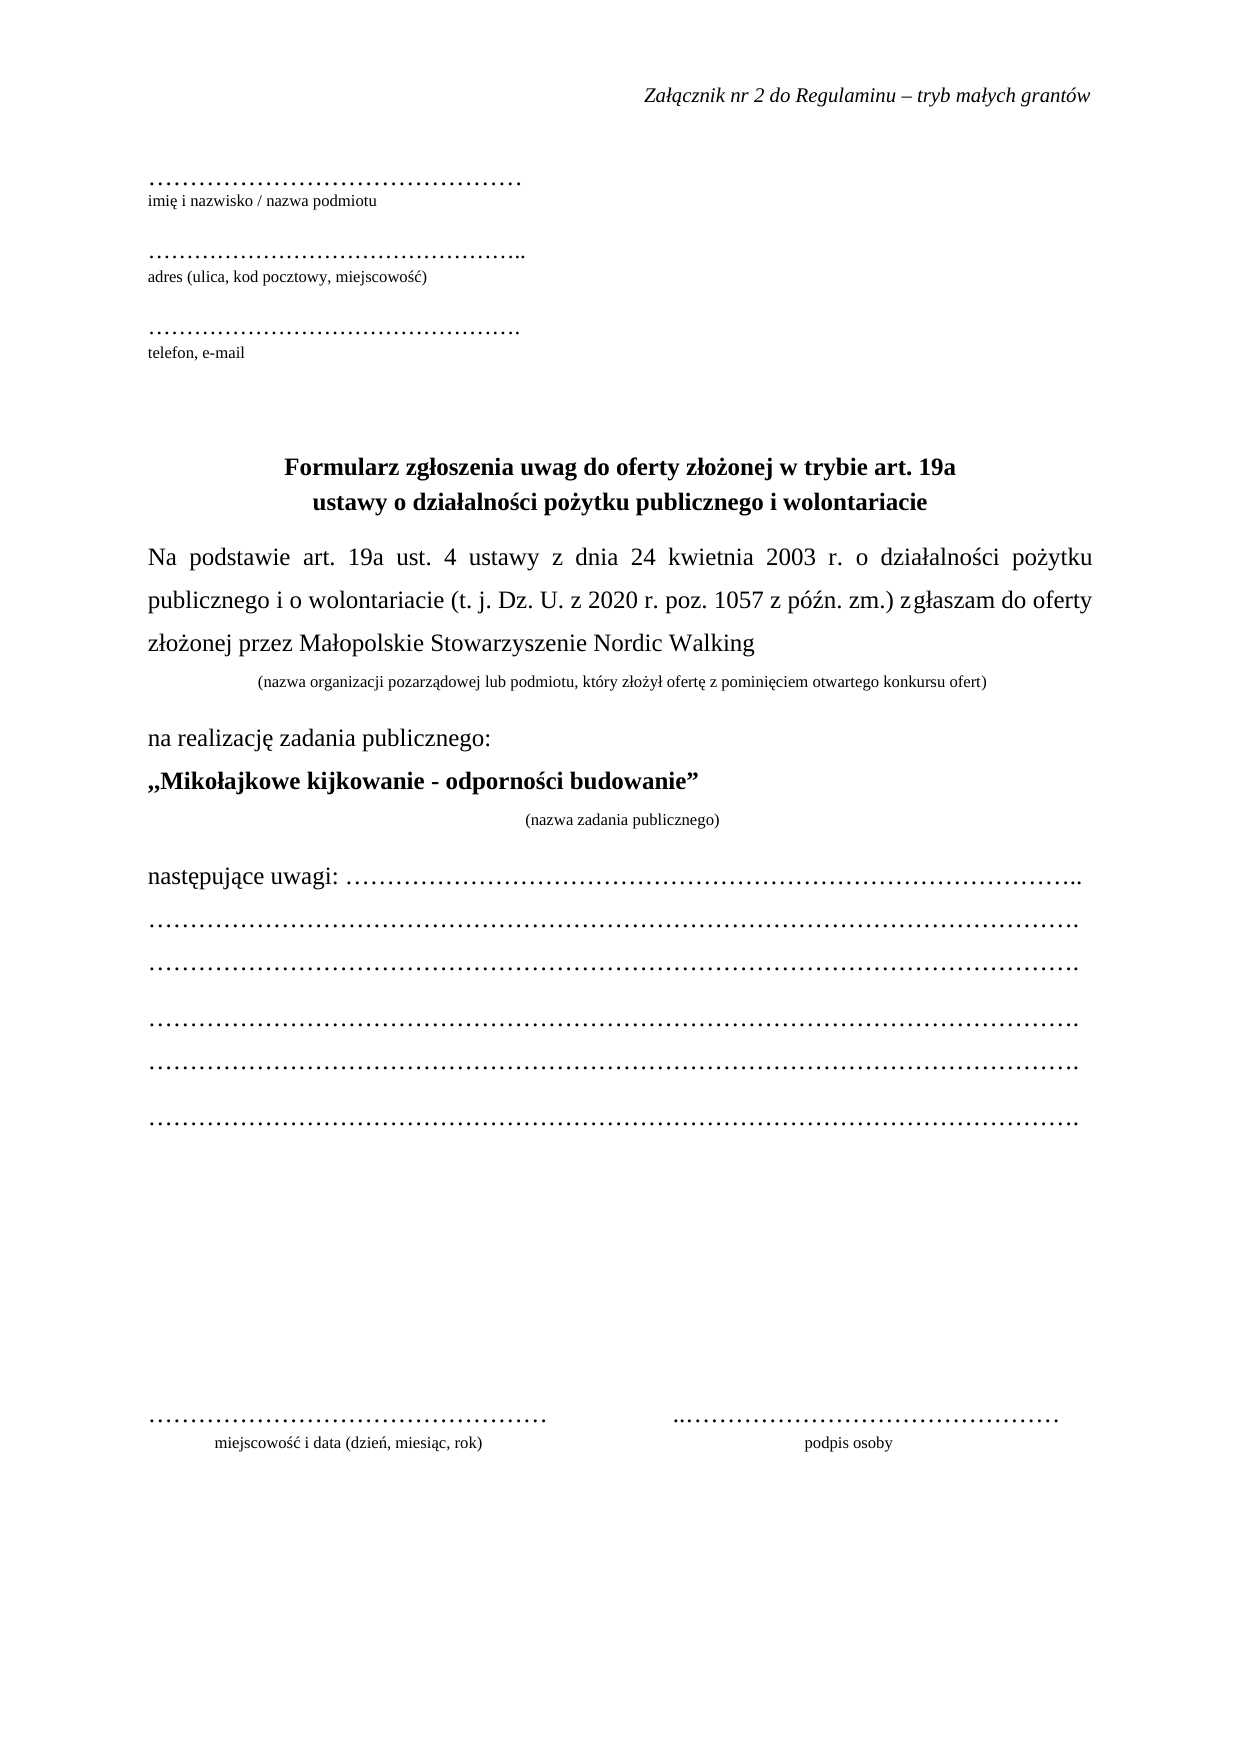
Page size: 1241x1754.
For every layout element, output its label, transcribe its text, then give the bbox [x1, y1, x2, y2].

text miejscowość i data (dzień, miesiąc, rok) podpis osoby [148, 1433, 1092, 1452]
text telefon, e-mail [148, 343, 1092, 362]
text …………………………………………. [148, 313, 1092, 339]
text imię i nazwisko / nazwa podmiotu [148, 191, 1092, 210]
text ………………………………………….. [148, 237, 1092, 263]
text ………………………………………………………………………………………………….…………………………………………………………………………………………………. [148, 1003, 1092, 1075]
text Formularz zgłoszenia uwag do oferty złożonej w trybie art. 19a ustawy o działalności pożytku publicznego i wolontariacie [148, 452, 1092, 516]
text ……………………………………… [148, 162, 1092, 191]
text ,,Mikołajkowe kijkowanie - odporności budowanie” [148, 766, 1092, 795]
text ………………………………………… ..……………………………………… [148, 1399, 1092, 1427]
text na realizację zadania publicznego: [148, 723, 1092, 752]
text Na podstawie art. 19a ust. 4 ustawy z dnia 24 kwietnia 2003 r. o działalności pożytku publicznego i o wolontariacie (t. j. Dz. U. z 2020 r. poz. 1057 z późn. zm.) zgłaszam do oferty złożonej przez Małopolskie Stowarzyszenie Nordic Walking [148, 542, 1092, 657]
text Załącznik nr 2 do Regulaminu – tryb małych grantów [148, 83, 1092, 107]
text (nazwa organizacji pozarządowej lub podmiotu, który złożył ofertę z pominięciem otwartego konkursu ofert) [148, 672, 1092, 691]
text (nazwa zadania publicznego) [148, 809, 1092, 829]
text …………………………………………………………………………………………………. [148, 1102, 1092, 1131]
text adres (ulica, kod pocztowy, miejscowość) [148, 267, 1092, 286]
text następujące uwagi: …………………………………………………………………………….. [148, 861, 1092, 890]
text ………………………………………………………………………………………………….…………………………………………………………………………………………………. [148, 904, 1092, 976]
